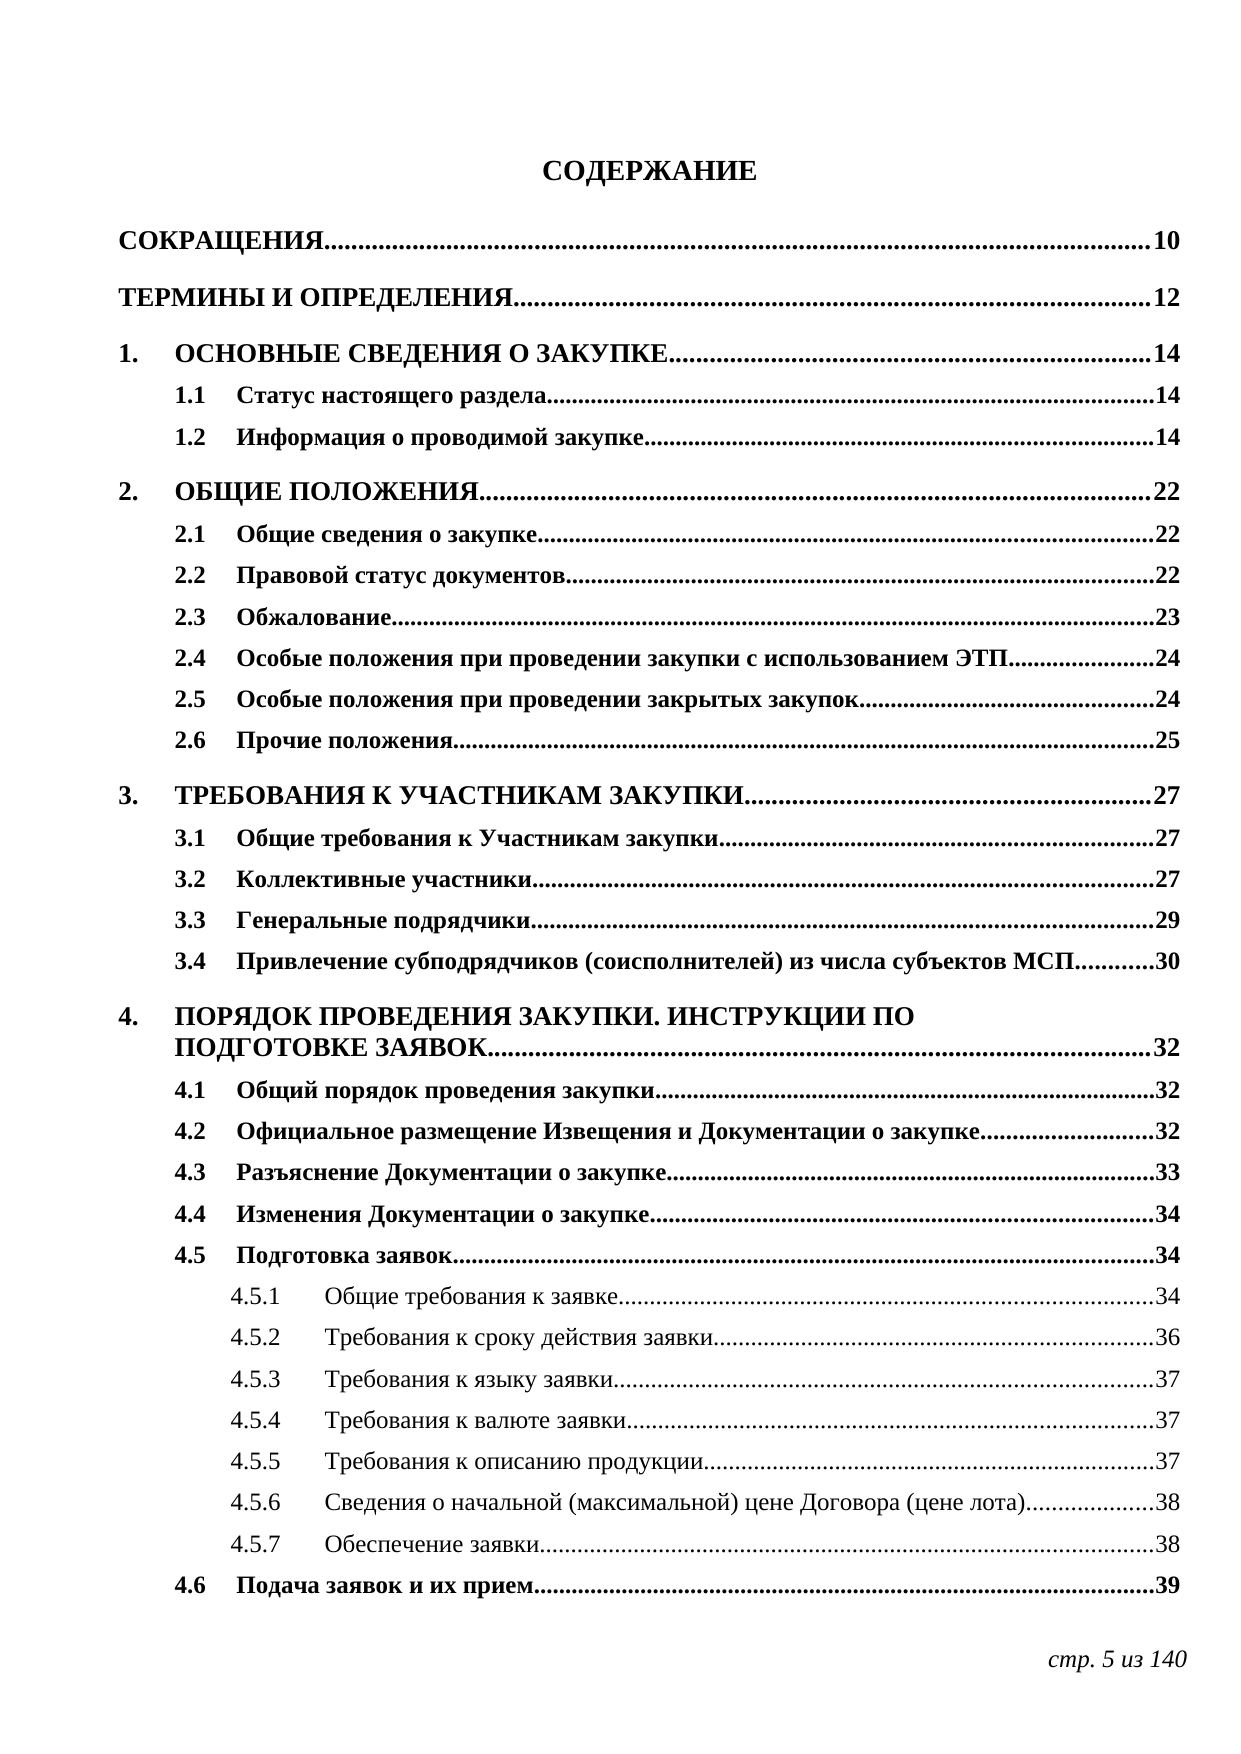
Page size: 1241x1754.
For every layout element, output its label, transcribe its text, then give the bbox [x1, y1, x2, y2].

text 4.5.2 Требования к сроку действия заявки 36 [230, 1322, 1063, 1351]
text 3.1 Общие требования к Участникам закупки 27 [174, 823, 1093, 851]
text 3.3 Генеральные подрядчики 29 [174, 905, 1093, 934]
text 4.2 Официальное размещение Извещения и Документации о закупке 32 [174, 1116, 1093, 1145]
text 4.5.3 Требования к языку заявки 37 [230, 1364, 1063, 1392]
text 3.4 Привлечение субподрядчиков (соисполнителей) из числа субъектов МСП 30 [174, 946, 1093, 975]
text 4.5.7 Обеспечение заявки 38 [230, 1529, 1063, 1557]
text СОДЕРЖАНИЕ [118, 153, 1181, 187]
text 4. ПОРЯДОК ПРОВЕДЕНИЯ ЗАКУПКИ. ИНСТРУКЦИИ ПО ПОДГОТОВКЕ ЗАЯВОК 32 [118, 1000, 1063, 1062]
text 4.5.5 Требования к описанию продукции 37 [230, 1446, 1063, 1475]
text 2. ОБЩИЕ ПОЛОЖЕНИЯ 22 [118, 475, 1063, 507]
text 4.5.1 Общие требования к заявке 34 [230, 1281, 1063, 1310]
text 1. ОСНОВНЫЕ СВЕДЕНИЯ О ЗАКУПКЕ 14 [118, 337, 1063, 368]
text 2.3 Обжалование 23 [174, 602, 1093, 630]
text 1.1 Статус настоящего раздела 14 [174, 380, 1093, 409]
text 4.1 Общий порядок проведения закупки 32 [174, 1075, 1093, 1104]
text 1.2 Информация о проводимой закупке 14 [174, 422, 1093, 450]
text 4.5.4 Требования к валюте заявки 37 [230, 1405, 1063, 1434]
text 4.5 Подготовка заявок 34 [174, 1240, 1093, 1269]
text 4.3 Разъяснение Документации о закупке 33 [174, 1157, 1093, 1186]
text 2.5 Особые положения при проведении закрытых закупок 24 [174, 684, 1093, 713]
text 2.4 Особые положения при проведении закупки с использованием ЭТП 24 [174, 643, 1093, 672]
text 4.5.6 Сведения о начальной (максимальной) цене Договора (цене лота) 38 [230, 1487, 1063, 1516]
text 2.1 Общие сведения о закупке 22 [174, 519, 1093, 548]
text СОКРАЩЕНИЯ 10 [118, 224, 1063, 256]
text ТЕРМИНЫ И ОПРЕДЕЛЕНИЯ 12 [118, 281, 1063, 312]
text 4.4 Изменения Документации о закупке 34 [174, 1199, 1093, 1227]
text 4.6 Подача заявок и их прием 39 [174, 1570, 1093, 1599]
text 3. ТРЕБОВАНИЯ К УЧАСТНИКАМ ЗАКУПКИ 27 [118, 779, 1063, 810]
text 2.6 Прочие положения 25 [174, 725, 1093, 754]
text 3.2 Коллективные участники 27 [174, 864, 1093, 893]
text 2.2 Правовой статус документов 22 [174, 560, 1093, 589]
